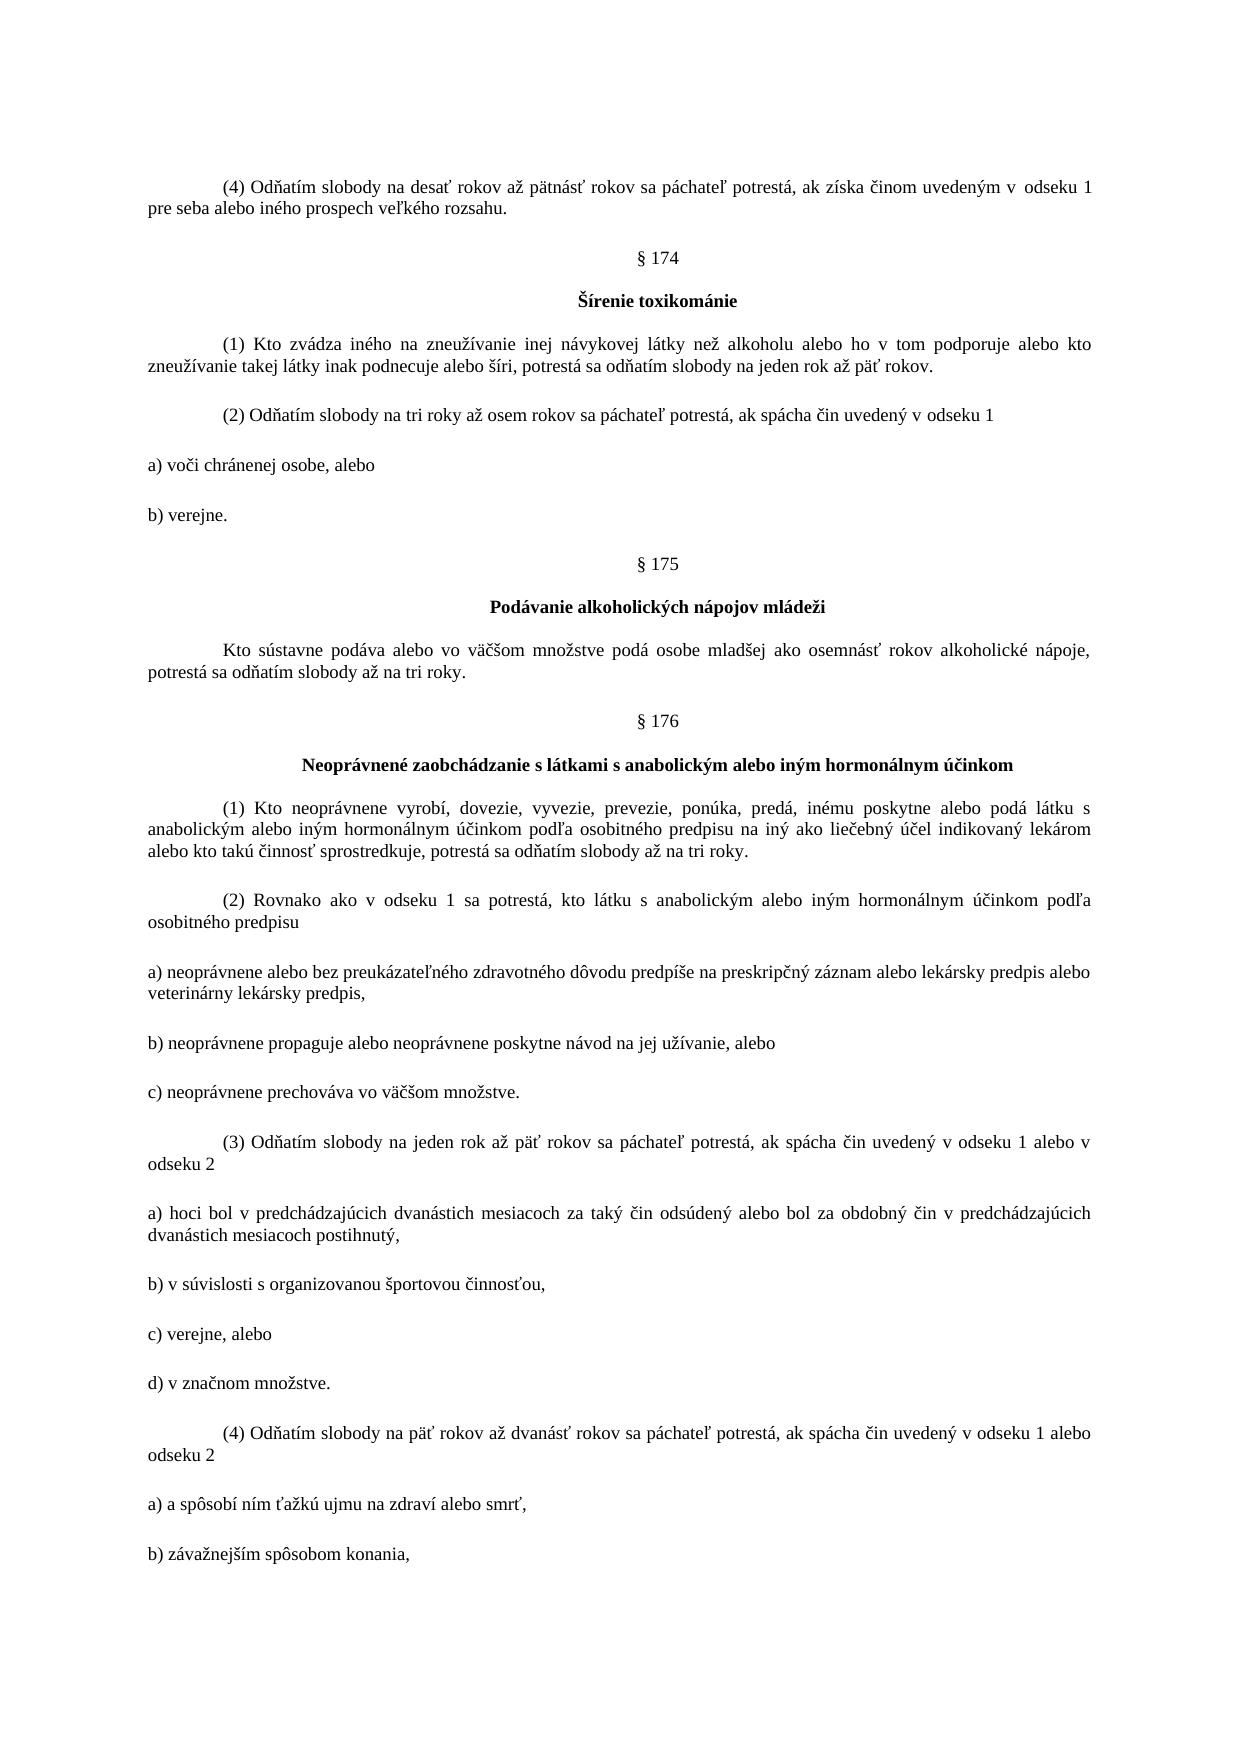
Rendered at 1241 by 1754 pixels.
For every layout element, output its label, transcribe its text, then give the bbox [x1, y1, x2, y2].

text b) závažnejším spôsobom konania, [148, 1543, 1092, 1564]
text a) voči chránenej osobe, alebo [148, 454, 1092, 475]
text (4) Odňatím slobody na desať rokov až pätnásť rokov sa páchateľ potrestá, ak získa činom uvedeným v odseku 1 pre seba alebo iného prospech veľkého rozsahu. [148, 176, 1092, 219]
text (4) Odňatím slobody na päť rokov až dvanásť rokov sa páchateľ potrestá, ak spácha čin uvedený v odseku 1 alebo odseku 2 [148, 1422, 1092, 1465]
text a) a spôsobí ním ťažkú ujmu na zdraví alebo smrť, [148, 1493, 1092, 1514]
text Neoprávnené zaobchádzanie s látkami s anabolickým alebo iným hormonálnym účinkom [148, 753, 1092, 775]
text § 175 [148, 553, 1092, 574]
text c) verejne, alebo [148, 1323, 1092, 1344]
text § 174 [148, 247, 1092, 268]
text b) verejne. [148, 503, 1092, 525]
text (3) Odňatím slobody na jeden rok až päť rokov sa páchateľ potrestá, ak spácha čin uvedený v odseku 1 alebo v odseku 2 [148, 1131, 1092, 1174]
text (2) Odňatím slobody na tri roky až osem rokov sa páchateľ potrestá, ak spácha čin uvedený v odseku 1 [148, 404, 1092, 426]
text (2) Rovnako ako v odseku 1 sa potrestá, kto látku s anabolickým alebo iným hormonálnym účinkom podľa osobitného predpisu [148, 889, 1092, 932]
text c) neoprávnene prechováva vo väčšom množstve. [148, 1081, 1092, 1103]
text (1) Kto zvádza iného na zneužívanie inej návykovej látky než alkoholu alebo ho v tom podporuje alebo kto zneužívanie takej látky inak podnecuje alebo šíri, potrestá sa odňatím slobody na jeden rok až päť rokov. [148, 333, 1092, 376]
text a) neoprávnene alebo bez preukázateľného zdravotného dôvodu predpíše na preskripčný záznam alebo lekársky predpis alebo veterinárny lekársky predpis, [148, 961, 1092, 1004]
text § 176 [148, 710, 1092, 732]
text Kto sústavne podáva alebo vo väčšom množstve podá osobe mladšej ako osemnásť rokov alkoholické nápoje, potrestá sa odňatím slobody až na tri roky. [148, 639, 1092, 682]
text (1) Kto neoprávnene vyrobí, dovezie, vyvezie, prevezie, ponúka, predá, inému poskytne alebo podá látku s anabolickým alebo iným hormonálnym účinkom podľa osobitného predpisu na iný ako liečebný účel indikovaný lekárom alebo kto takú činnosť sprostredkuje, potrestá sa odňatím slobody až na tri roky. [148, 797, 1092, 861]
text a) hoci bol v predchádzajúcich dvanástich mesiacoch za taký čin odsúdený alebo bol za obdobný čin v predchádzajúcich dvanástich mesiacoch postihnutý, [148, 1202, 1092, 1245]
text b) v súvislosti s organizovanou športovou činnosťou, [148, 1273, 1092, 1295]
text Podávanie alkoholických nápojov mládeži [148, 596, 1092, 618]
text b) neoprávnene propaguje alebo neoprávnene poskytne návod na jej užívanie, alebo [148, 1032, 1092, 1053]
text d) v značnom množstve. [148, 1372, 1092, 1394]
text Šírenie toxikománie [148, 290, 1092, 312]
